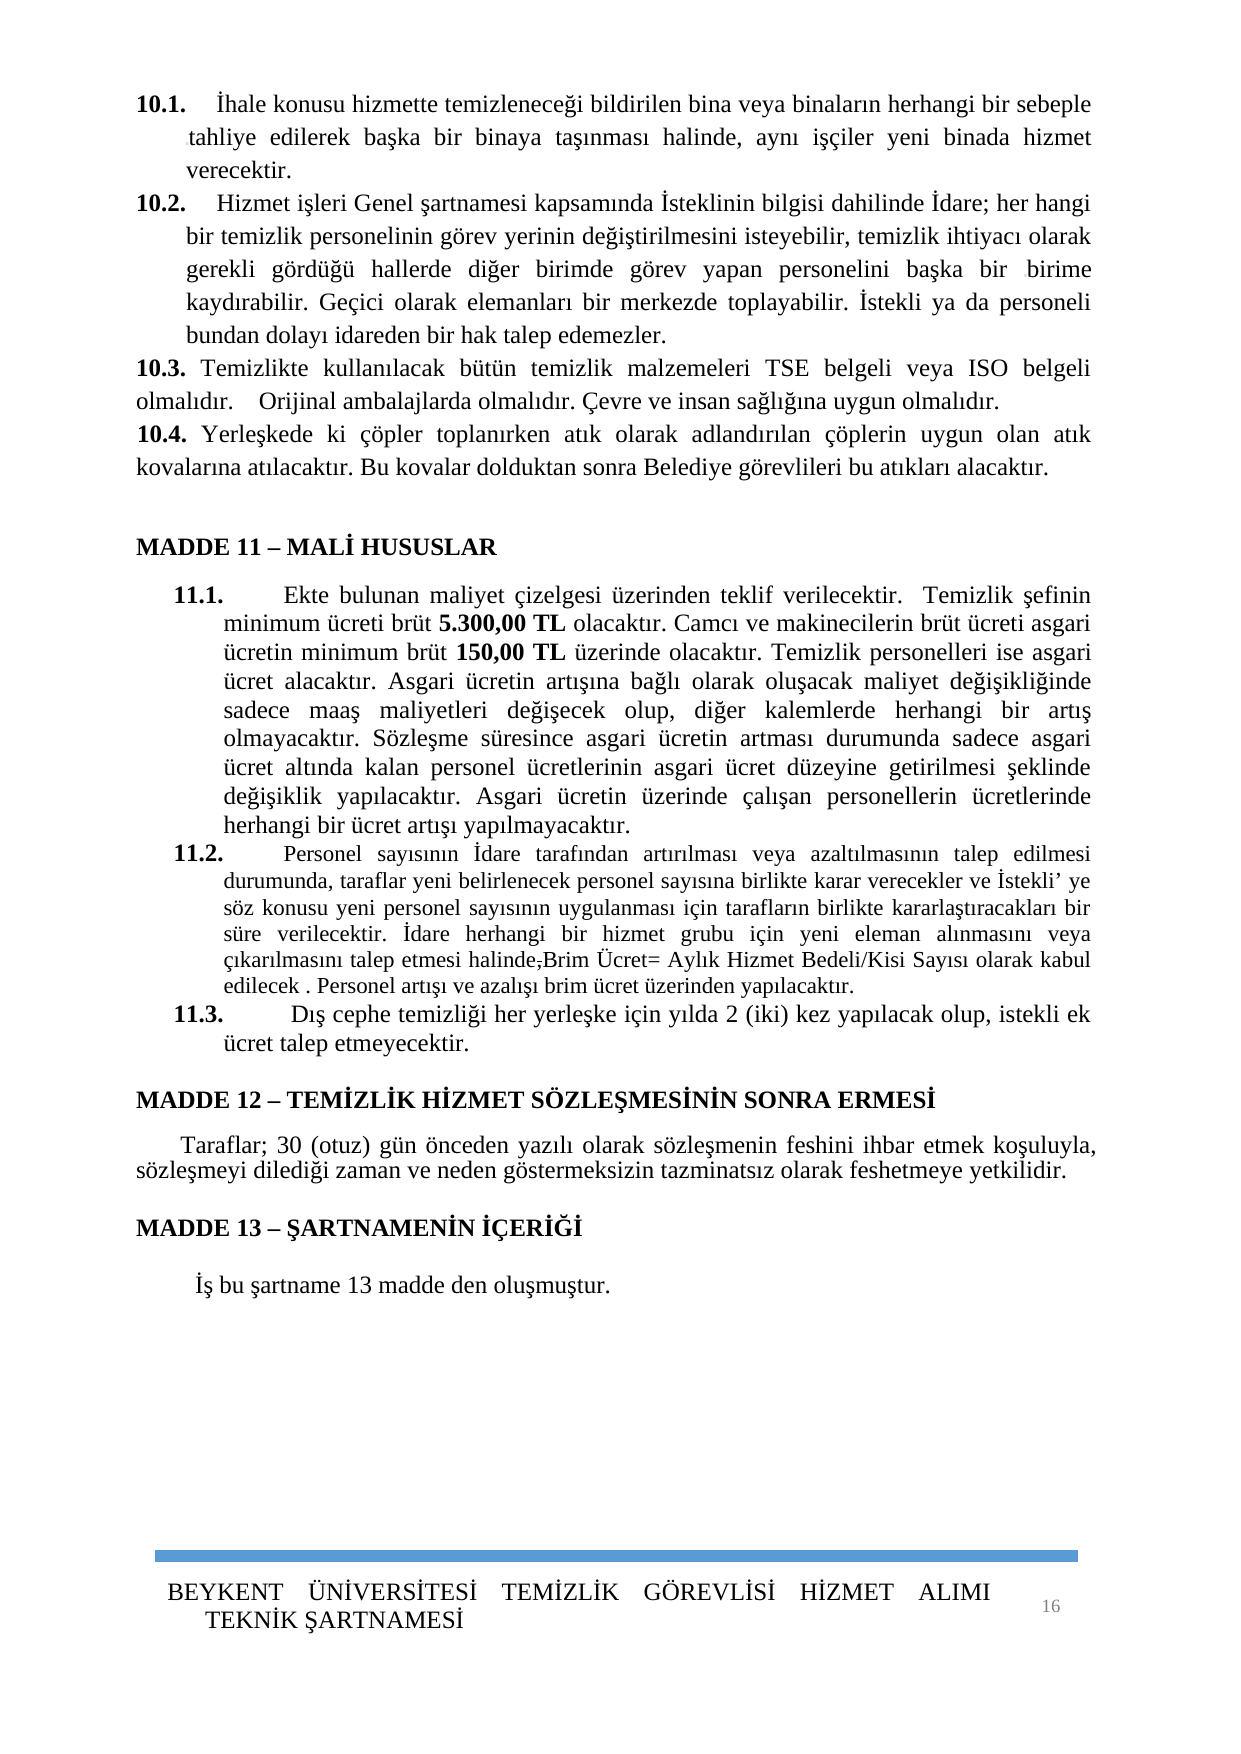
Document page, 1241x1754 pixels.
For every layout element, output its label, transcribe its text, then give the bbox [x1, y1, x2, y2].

list İhale konusu hizmette temizleneceği bildirilen bina veya binaların herhangi bir sebeple tahliye edilerek başka bir binaya taşınması halinde, aynı işçiler yeni binada hizmet verecektir. [136, 89, 1092, 183]
list Personel sayısının İdare tarafından artırılması veya azaltılmasının talep edilmesi durumunda, taraflar yeni belirlenecek personel sayısına birlikte karar verecekler ve İstekli’ ye söz konusu yeni personel sayısının uygulanması için tarafların birlikte kararlaştıracakları bir süre verilecektir. İdare herhangi bir hizmet grubu için yeni eleman alınmasını veya çıkarılmasını talep etmesi halinde,Brim Ücret= Aylık Hizmet Bedeli/Kisi Sayısı olarak kabul edilecek . Personel artışı ve azalışı brim ücret üzerinden yapılacaktır. [173, 838, 1092, 999]
text 10.4. Yerleşkede ki çöpler toplanırken atık olarak adlandırılan çöplerin uygun olan atık kovalarına atılacaktır. Bu kovalar dolduktan sonra Belediye görevlileri bu atıkları alacaktır. [136, 419, 1092, 481]
text MADDE 11 – MALİ HUSUSLAR [136, 532, 1086, 561]
text Taraflar; 30 (otuz) gün önceden yazılı olarak sözleşmenin feshini ihbar etmek koşuluyla, sözleşmeyi dilediği zaman ve neden göstermeksizin tazminatsız olarak feshetmeye yetkilidir. [136, 1133, 1097, 1184]
text 10.3. Temizlikte kullanılacak bütün temizlik malzemeleri TSE belgeli veya ISO belgeli olmalıdır. Orijinal ambalajlarda olmalıdır. Çevre ve insan sağlığına uygun olmalıdır. [136, 353, 1092, 414]
text MADDE 12 – TEMİZLİK HİZMET SÖZLEŞMESİNİN SONRA ERMESİ [136, 1085, 1086, 1114]
text MADDE 13 – ŞARTNAMENİN İÇERİĞİ [136, 1216, 1097, 1242]
list Hizmet işleri Genel şartnamesi kapsamında İsteklinin bilgisi dahilinde İdare; her hangi bir temizlik personelinin görev yerinin değiştirilmesini isteyebilir, temizlik ihtiyacı olarak gerekli gördüğü hallerde diğer birimde görev yapan personelini başka bir birime kaydırabilir. Geçici olarak elemanları bir merkezde toplayabilir. İstekli ya da personeli bundan dolayı idareden bir hak talep edemezler. [136, 188, 1092, 348]
text İş bu şartname 13 madde den oluşmuştur. [151, 1273, 1097, 1299]
list Ekte bulunan maliyet çizelgesi üzerinden teklif verilecektir. Temizlik şefinin minimum ücreti brüt 5.300,00 TL olacaktır. Camcı ve makinecilerin brüt ücreti asgari ücretin minimum brüt 150,00 TL üzerinde olacaktır. Temizlik personelleri ise asgari ücret alacaktır. Asgari ücretin artışına bağlı olarak oluşacak maliyet değişikliğinde sadece maaş maliyetleri değişecek olup, diğer kalemlerde herhangi bir artış olmayacaktır. Sözleşme süresince asgari ücretin artması durumunda sadece asgari ücret altında kalan personel ücretlerinin asgari ücret düzeyine getirilmesi şeklinde değişiklik yapılacaktır. Asgari ücretin üzerinde çalışan personellerin ücretlerinde herhangi bir ücret artışı yapılmayacaktır. [173, 580, 1092, 838]
list Dış cephe temizliği her yerleşke için yılda 2 (iki) kez yapılacak olup, istekli ek ücret talep etmeyecektir. [173, 999, 1092, 1056]
